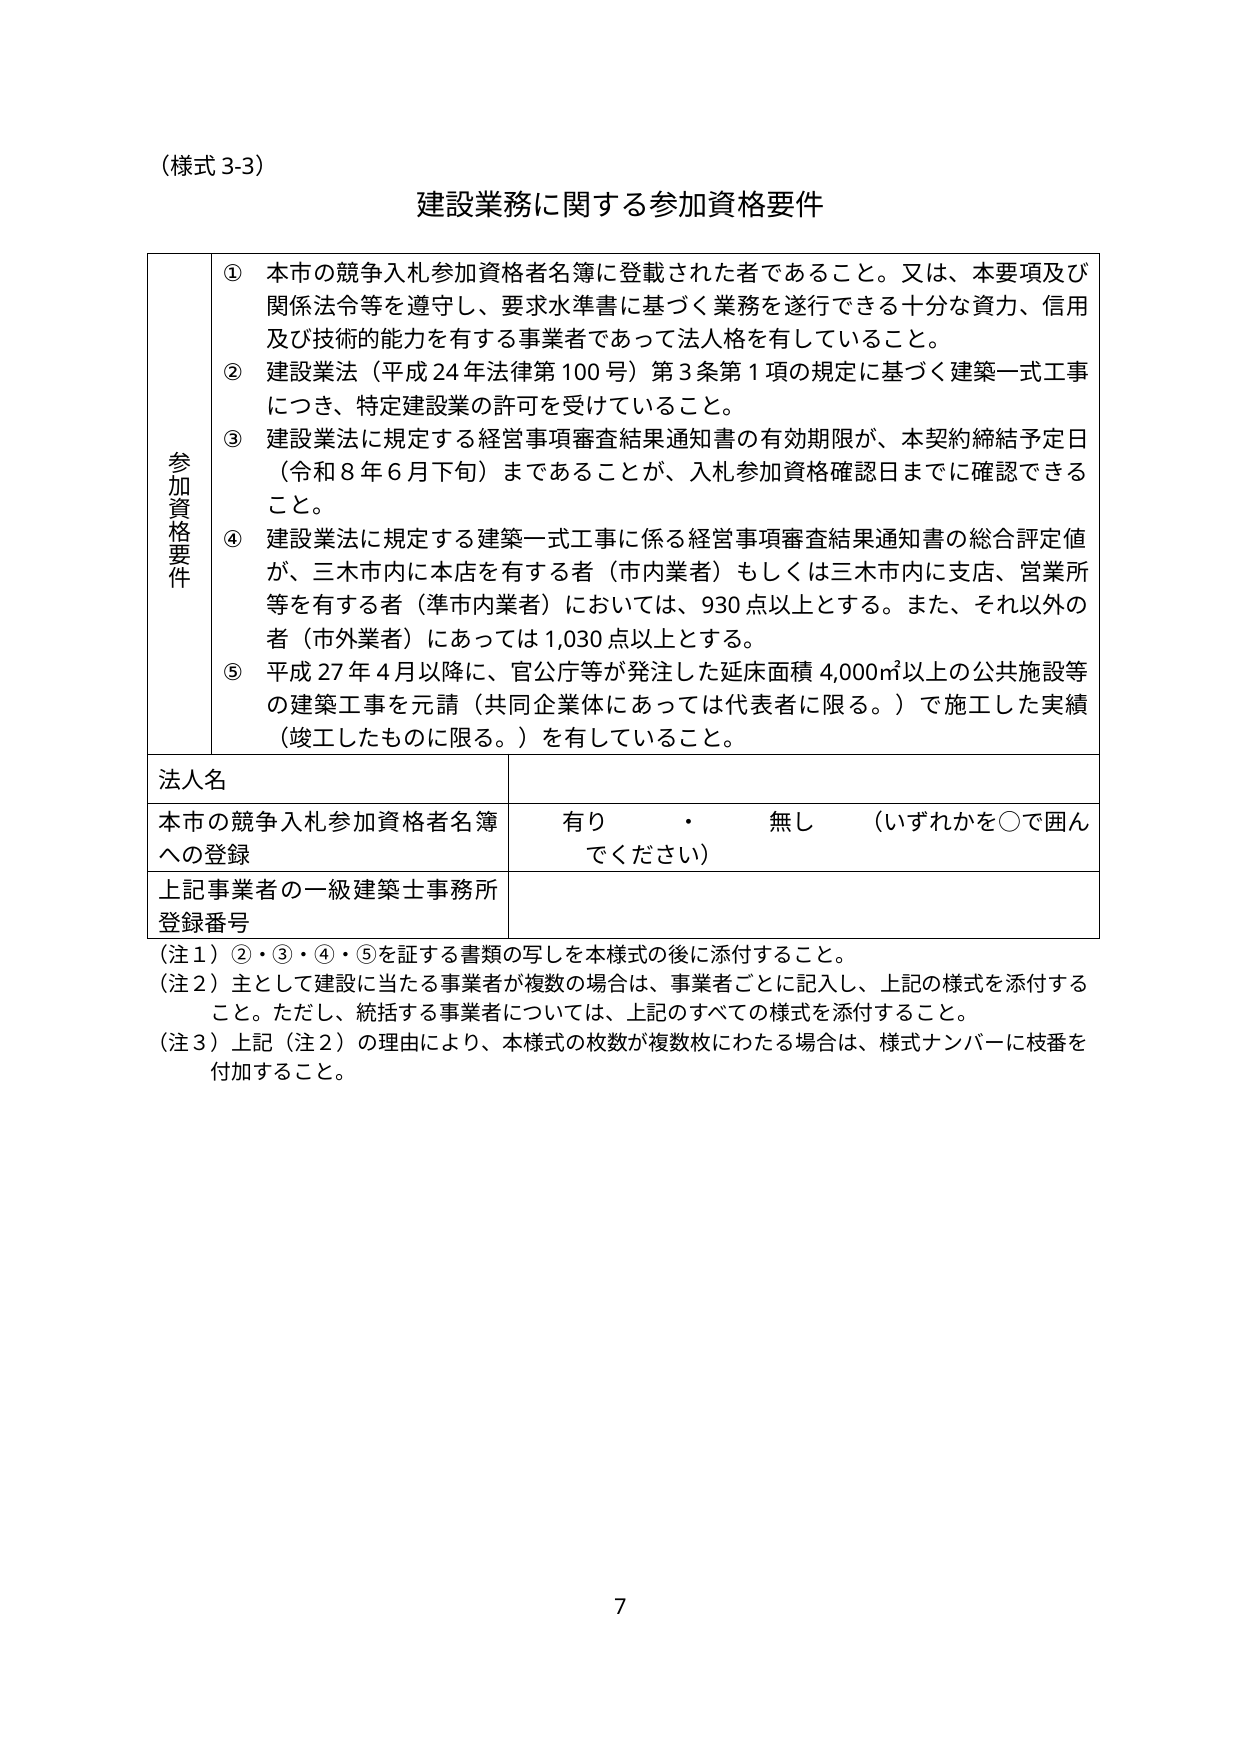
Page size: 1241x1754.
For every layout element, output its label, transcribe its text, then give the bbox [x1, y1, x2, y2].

text （注３）上記（注２）の理由により、本様式の枚数が複数枚にわたる場合は、様式ナンバーに枝番を付加すること。 [148, 1027, 1092, 1085]
table_cell [509, 872, 1099, 938]
table_cell 法人名 [148, 755, 508, 803]
table_header 本市の競争入札参加資格者名簿に登載された者であること。又は、本要項及び関係法令等を遵守し、要求水準書に基づく業務を遂行できる十分な資力、信用及び技術的能力を有する事業者であって法人格を有していること。 建設業法（平成24年法律第100号）第3条第1項の規定に基づく建築一式工事につき、特定建設業の許可を受けていること。 建設業法に規定する経営事項審査結果通知書の有効期限が、本契約締結予定日（令和８年６月下旬）まであることが、入札参加資格確認日までに確認できること。 建設業法に規定する建築一式工事に係る経営事項審査結果通知書の総合評定値が、三木市内に本店を有する者（市内業者）もしくは三木市内に支店、営業所等を有する者（準市内業者）においては、930点以上とする。また、それ以外の者（市外業者）にあっては1,030点以上とする。 平成27年4月以降に、官公庁等が発注した延床面積4,000㎡以上の公共施設等の建築工事を元請（共同企業体にあっては代表者に限る。）で施工した実績（竣工したものに限る。）を有していること。 [212, 254, 1099, 753]
table_header 参加資格要件 [148, 254, 211, 753]
text （注２）主として建設に当たる事業者が複数の場合は、事業者ごとに記入し、上記の様式を添付すること。ただし、統括する事業者については、上記のすべての様式を添付すること。 [148, 968, 1092, 1027]
table_cell [509, 755, 1099, 803]
text （様式3-3） [148, 148, 1092, 181]
text 建設業務に関する参加資格要件 [148, 181, 1092, 223]
table_cell 本市の競争入札参加資格者名簿への登録 [148, 804, 508, 871]
table_cell 有り ・ 無し （いずれかを○で囲んでください） [509, 804, 1099, 871]
table_cell 上記事業者の一級建築士事務所登録番号 [148, 872, 508, 938]
text （注１）②・③・④・⑤を証する書類の写しを本様式の後に添付すること。 [148, 939, 1092, 968]
